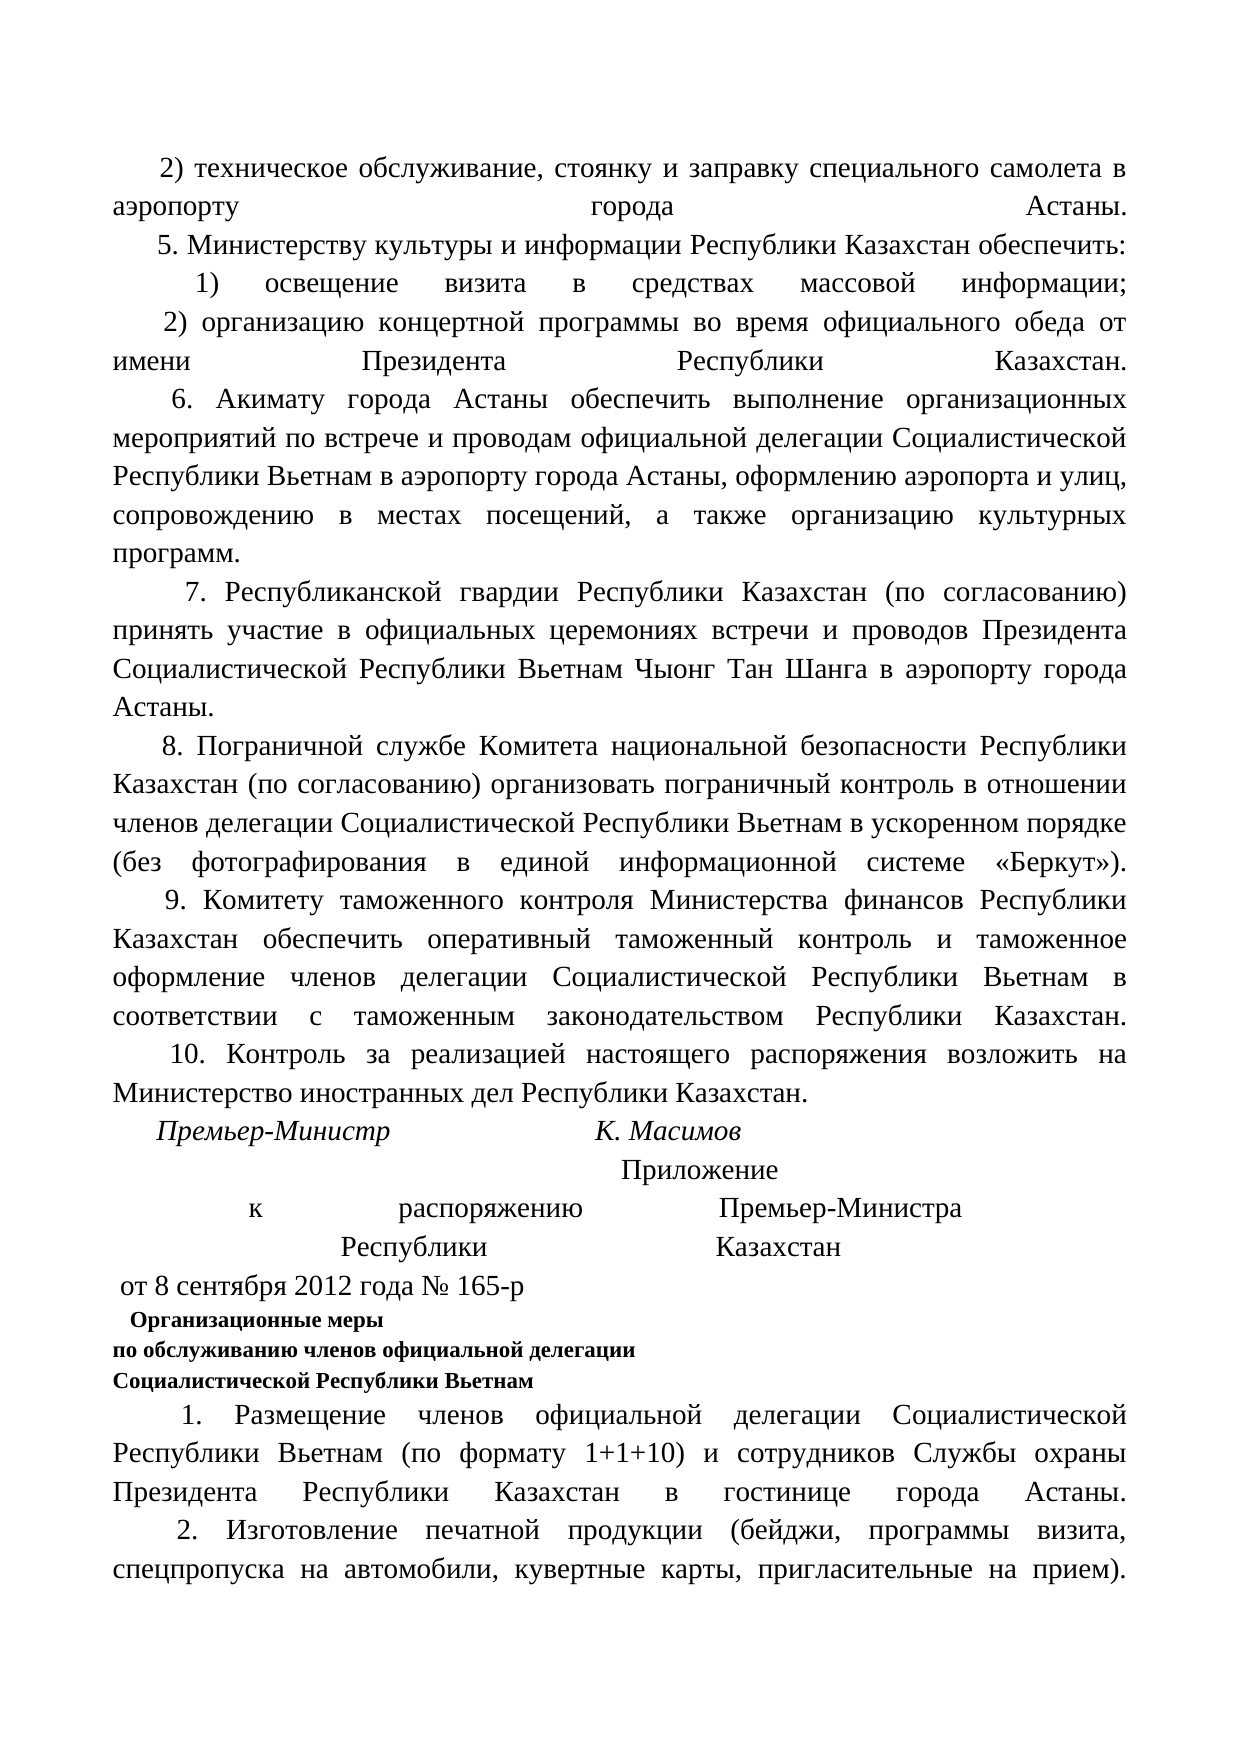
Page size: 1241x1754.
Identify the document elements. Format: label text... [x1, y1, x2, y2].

text Приложение к распоряжению Премьер-Министра Республики Казахстан от 8 сентября 2012 года № 165-р [112, 1152, 1128, 1301]
text Организационные меры по обслуживанию членов официальной делегации Социалистической Республики Вьетнам [112, 1306, 1128, 1393]
text Премьер-Министр К. Масимов [112, 1113, 1128, 1147]
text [112, 150, 1128, 1108]
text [112, 1397, 1128, 1584]
